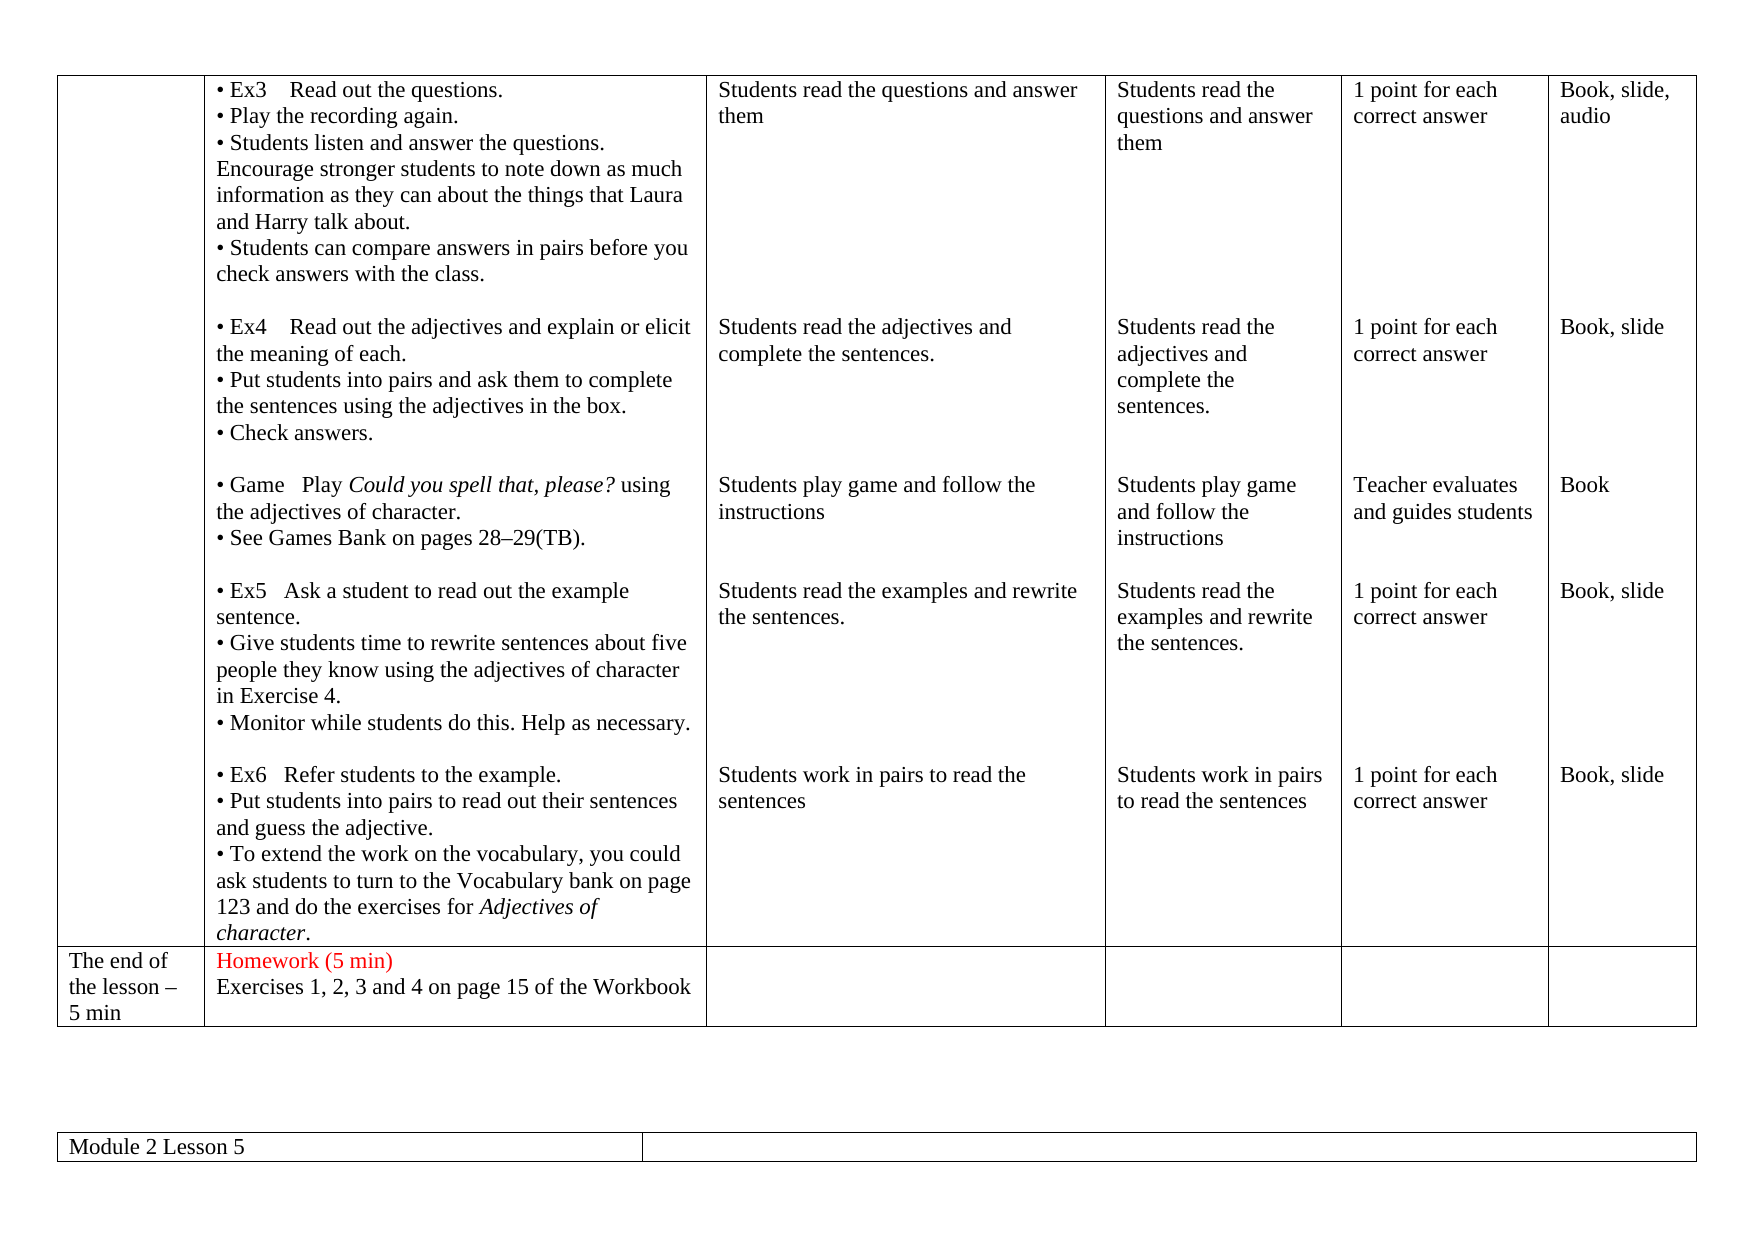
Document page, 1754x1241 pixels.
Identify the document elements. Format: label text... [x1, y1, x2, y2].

table_header Module 2 Lesson 5 [58, 1133, 642, 1161]
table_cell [707, 76, 1105, 946]
table_cell [1106, 947, 1341, 1026]
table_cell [1342, 76, 1548, 946]
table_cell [205, 76, 706, 946]
table_cell [707, 947, 1105, 1026]
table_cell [58, 76, 204, 946]
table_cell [1106, 76, 1341, 946]
table_cell The end of the lesson – 5 min [58, 947, 204, 1026]
table_header [643, 1133, 1696, 1161]
table_cell [1549, 947, 1696, 1026]
table_cell [1342, 947, 1548, 1026]
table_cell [1549, 76, 1696, 946]
table_cell Homework (5 min) Exercises 1, 2, 3 and 4 on page 15 of the Workbook [205, 947, 706, 1026]
